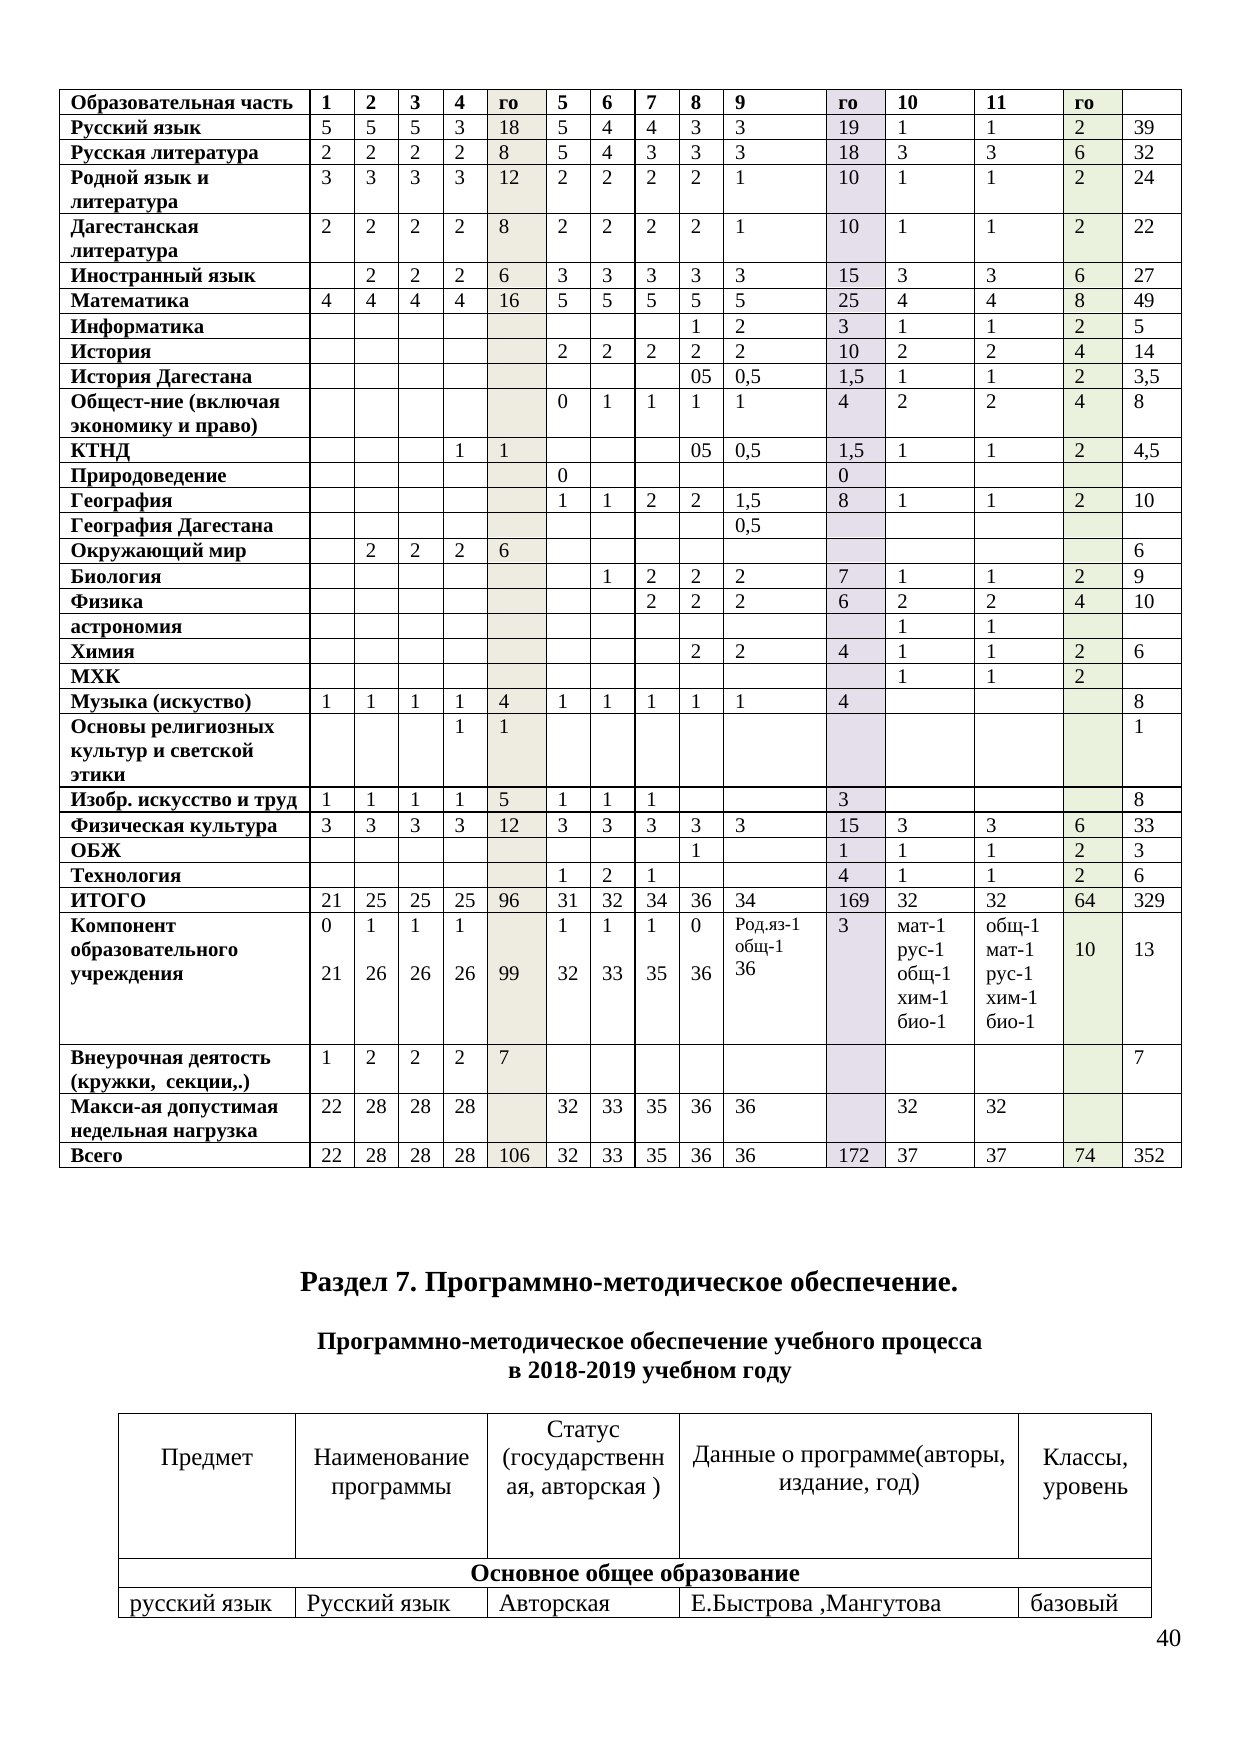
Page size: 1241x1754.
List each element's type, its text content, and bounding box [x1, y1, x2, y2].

table_cell 4 [827, 389, 885, 437]
text Раздел 7. Программно-методическое обеспечение. [118, 1264, 1140, 1298]
table_cell 35 [636, 1094, 679, 1142]
table_cell Технология [60, 863, 309, 887]
table_cell 3 [547, 263, 590, 287]
table_cell 05 [680, 364, 723, 388]
table_cell 3 [399, 165, 443, 213]
table_cell 5 [547, 115, 590, 139]
table_cell 2 [1064, 664, 1122, 688]
table_cell 2 [975, 389, 1063, 437]
table_cell [1064, 539, 1122, 562]
table_cell 96 [488, 888, 546, 912]
table_cell 1 [724, 165, 826, 213]
table_cell 2 [444, 214, 487, 262]
table_cell 2 [636, 214, 679, 262]
table_cell 4,5 [1123, 438, 1181, 462]
table_cell 5 [547, 289, 590, 312]
table_cell 1 [444, 438, 487, 462]
table_cell 10 [1123, 589, 1181, 613]
table_cell астрономия [60, 614, 309, 638]
table_cell 1 [311, 788, 354, 811]
table_cell 1 [724, 389, 826, 437]
table_cell 2 [355, 140, 398, 164]
table_cell 2 [1064, 314, 1122, 338]
table_cell [886, 714, 974, 786]
table_cell 10 [886, 90, 974, 114]
table_cell 27 [1123, 263, 1181, 287]
table_cell 1 [680, 314, 723, 338]
table_cell 2 [636, 165, 679, 213]
table_cell [355, 339, 398, 363]
table_cell 1 [886, 364, 974, 388]
text в 2018-2019 учебном году [118, 1355, 1181, 1384]
table_cell 2 [547, 165, 590, 213]
table_cell 2 [636, 589, 679, 613]
table_cell 22 [311, 1143, 354, 1167]
table_cell [1123, 614, 1181, 638]
table_cell [591, 639, 634, 663]
table_cell 28 [444, 1143, 487, 1167]
table_cell 2 [444, 1045, 487, 1093]
table_cell [1064, 714, 1122, 786]
table_cell 14 [1123, 339, 1181, 363]
table_cell 6 [488, 539, 546, 562]
table_cell 28 [444, 1094, 487, 1142]
table_cell [355, 639, 398, 663]
table_cell 5 [547, 140, 590, 164]
table_cell [399, 639, 443, 663]
table_cell 10 [827, 339, 885, 363]
table_cell ОБЖ [60, 838, 309, 862]
table_cell 2 [399, 214, 443, 262]
table_cell Внеурочная деятость (кружки, секции,.) [60, 1045, 309, 1093]
table_cell 49 [1123, 289, 1181, 312]
table_cell 28 [399, 1143, 443, 1167]
table_cell 1 [886, 564, 974, 588]
table_cell 64 [1064, 888, 1122, 912]
table_cell 3 [311, 165, 354, 213]
table_cell 1 [444, 689, 487, 713]
table_cell 31 [547, 888, 590, 912]
table_cell 3 [724, 263, 826, 287]
table_cell [591, 838, 634, 862]
table_cell Всего [60, 1143, 309, 1167]
table_cell [444, 564, 487, 588]
table_cell [636, 513, 679, 537]
table_cell 6 [488, 263, 546, 287]
table_cell 3 [444, 115, 487, 139]
table_cell 2 [886, 339, 974, 363]
table_cell 1 [636, 788, 679, 811]
table_cell 15 [827, 263, 885, 287]
table_cell 3 [724, 140, 826, 164]
table_cell [547, 838, 590, 862]
table_cell 2 [399, 140, 443, 164]
table_cell 5 [636, 289, 679, 312]
table_cell 2 [1064, 165, 1122, 213]
table_cell 0 [547, 389, 590, 437]
table_cell [488, 513, 546, 537]
table_cell КТНД [60, 438, 309, 462]
table_cell 6 [827, 589, 885, 613]
table_cell 1 [591, 488, 634, 512]
table_cell 1 [975, 438, 1063, 462]
table_cell 2 [1064, 214, 1122, 262]
table_cell 1,5 [827, 438, 885, 462]
table_cell 22 [311, 1094, 354, 1142]
table_cell [399, 664, 443, 688]
table_cell 2 [680, 488, 723, 512]
table_cell 1,5 [827, 364, 885, 388]
table_cell 36 [724, 1143, 826, 1167]
table_cell 6 [1123, 539, 1181, 562]
table_cell 329 [1123, 888, 1181, 912]
table_cell [399, 614, 443, 638]
table_cell 169 [827, 888, 885, 912]
table_cell 36 [680, 888, 723, 912]
table_cell 25 [399, 888, 443, 912]
table_cell 1 33 [591, 913, 634, 1044]
table_cell История Дагестана [60, 364, 309, 388]
table_cell [724, 539, 826, 562]
table_cell 2 [680, 165, 723, 213]
table_cell Общест-ние (включая экономику и право) [60, 389, 309, 437]
table_cell [355, 488, 398, 512]
table_cell [680, 1045, 723, 1093]
table_cell 2 [636, 564, 679, 588]
table_cell [886, 513, 974, 537]
table_cell [355, 438, 398, 462]
table_cell 13 [1123, 913, 1181, 1044]
table_cell 2 [311, 140, 354, 164]
table_cell [1064, 614, 1122, 638]
table_cell 32 [886, 1094, 974, 1142]
table_cell 3 [827, 788, 885, 811]
table_cell 1 [311, 1045, 354, 1093]
table_cell [975, 463, 1063, 487]
table_cell 1 [488, 438, 546, 462]
table_cell 1 [680, 389, 723, 437]
table_cell 10 [827, 214, 885, 262]
table_cell [547, 539, 590, 562]
table_cell итого [1064, 90, 1122, 114]
table_cell 3 [591, 813, 634, 837]
table_cell [636, 838, 679, 862]
table_cell 8 [1064, 289, 1122, 312]
table_cell [827, 714, 885, 786]
table_cell 1 [591, 788, 634, 811]
table_cell [311, 463, 354, 487]
table_cell 1 [724, 689, 826, 713]
table_cell [591, 1045, 634, 1093]
table_cell 3 [444, 813, 487, 837]
table_cell 2 [444, 539, 487, 562]
table_cell [355, 863, 398, 887]
table_cell [975, 539, 1063, 562]
table_cell [724, 788, 826, 811]
table_cell География Дагестана [60, 513, 309, 537]
table_cell 24 [1123, 165, 1181, 213]
table_cell 0 36 [680, 913, 723, 1044]
table_cell [399, 488, 443, 512]
table_cell 7 [636, 90, 679, 114]
table_cell [724, 714, 826, 786]
table_cell [488, 314, 546, 338]
table_cell 4 [444, 90, 487, 114]
table_cell 3 [975, 813, 1063, 837]
table_cell 32 [547, 1094, 590, 1142]
table_cell [636, 1045, 679, 1093]
table_cell 1 [311, 90, 354, 114]
table_cell 12 [488, 813, 546, 837]
table_cell 32 [975, 888, 1063, 912]
table_cell 1 35 [636, 913, 679, 1044]
table_cell 19 [827, 115, 885, 139]
table_cell 3 [886, 140, 974, 164]
table_cell 4 [975, 289, 1063, 312]
table_cell 32 [1123, 140, 1181, 164]
table_cell [1064, 689, 1122, 713]
table_cell [827, 614, 885, 638]
table_cell История [60, 339, 309, 363]
table_cell [827, 1094, 885, 1142]
table_cell [311, 389, 354, 437]
table_cell 2 [724, 589, 826, 613]
table_cell 0,5 [724, 364, 826, 388]
table_cell 1 [547, 863, 590, 887]
table_cell 10 [827, 165, 885, 213]
table_cell [827, 539, 885, 562]
table_cell [886, 539, 974, 562]
table_cell 1 [975, 364, 1063, 388]
table_cell [488, 639, 546, 663]
table_cell 3 [680, 263, 723, 287]
table_cell 10 [1123, 488, 1181, 512]
table_cell 3 [444, 165, 487, 213]
table_cell [311, 863, 354, 887]
table_cell [399, 513, 443, 537]
table_cell 3 [636, 813, 679, 837]
table_cell 2 [975, 339, 1063, 363]
table_cell [399, 339, 443, 363]
table_cell [680, 463, 723, 487]
table_cell 3 [680, 140, 723, 164]
table_cell 2 [680, 214, 723, 262]
table_cell 7 [488, 1045, 546, 1093]
table_cell 2 [444, 263, 487, 287]
table_cell [488, 564, 546, 588]
table_cell [591, 438, 634, 462]
table_cell 5 [547, 90, 590, 114]
table_cell [680, 664, 723, 688]
table_cell 2 [724, 339, 826, 363]
table_cell [636, 364, 679, 388]
table_cell 3 [975, 140, 1063, 164]
table_cell [975, 788, 1063, 811]
table_cell 2 [886, 389, 974, 437]
table_cell 3 [311, 813, 354, 837]
table_cell 32 [886, 888, 974, 912]
table_cell 28 [355, 1143, 398, 1167]
table_cell 1 [399, 788, 443, 811]
table_cell 3 [399, 813, 443, 837]
table_cell 1 [975, 214, 1063, 262]
table_cell 4 [399, 289, 443, 312]
table_cell [547, 314, 590, 338]
table_cell [444, 664, 487, 688]
table_cell Химия [60, 639, 309, 663]
table_cell итого [827, 90, 885, 114]
table_cell Информатика [60, 314, 309, 338]
table_cell 172 [827, 1143, 885, 1167]
table_cell 1 32 [547, 913, 590, 1044]
table_cell 33 [591, 1094, 634, 1142]
table_cell [636, 314, 679, 338]
table_cell [827, 1045, 885, 1093]
table_cell 2 [636, 339, 679, 363]
table_cell 2 [591, 863, 634, 887]
table_cell [547, 513, 590, 537]
table_cell [1123, 1094, 1181, 1142]
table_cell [680, 1588, 1018, 1617]
table_cell [975, 1045, 1063, 1093]
table_cell [724, 463, 826, 487]
table_cell 1 [975, 863, 1063, 887]
table_cell 2 [399, 539, 443, 562]
table_cell [975, 714, 1063, 786]
table_cell [591, 364, 634, 388]
table_cell 2 [399, 263, 443, 287]
table_cell [355, 838, 398, 862]
table_cell [311, 539, 354, 562]
table_cell 1 [975, 314, 1063, 338]
table_cell [724, 664, 826, 688]
table_cell [636, 614, 679, 638]
table_cell 6 [1064, 140, 1122, 164]
table_cell 32 [591, 888, 634, 912]
table_cell [591, 589, 634, 613]
table_cell 2 [724, 639, 826, 663]
table_cell 15 [827, 813, 885, 837]
table_cell 2 [547, 214, 590, 262]
table_cell [636, 463, 679, 487]
table_cell 1 [886, 115, 974, 139]
table_cell [886, 689, 974, 713]
table_cell Окружающий мир [60, 539, 309, 562]
table_cell [488, 838, 546, 862]
table_cell 1 [355, 788, 398, 811]
table_cell География [60, 488, 309, 512]
table_cell [488, 364, 546, 388]
table_cell 3 [547, 813, 590, 837]
table_cell 25 [355, 888, 398, 912]
table_cell [311, 364, 354, 388]
table_cell 1 [886, 863, 974, 887]
text Программно-методическое обеспечение учебного процесса [118, 1326, 1181, 1355]
table_cell 0 [827, 463, 885, 487]
table_cell 36 [724, 1094, 826, 1142]
table_cell Музыка (искуство) [60, 689, 309, 713]
table_cell Макси-ая допустимая недельная нагрузка [60, 1094, 309, 1142]
table_cell 1 [886, 314, 974, 338]
table_cell [591, 614, 634, 638]
table_header Данные о программе(авторы, издание, год) [680, 1414, 1018, 1557]
table_cell 5 [1123, 314, 1181, 338]
table_cell 1 [488, 714, 546, 786]
table_cell 18 [488, 115, 546, 139]
table_cell [311, 714, 354, 786]
table_cell [1064, 1094, 1122, 1142]
table_cell 4 [827, 689, 885, 713]
table_cell 3 [636, 140, 679, 164]
table_cell Основы религиозных культур и светской этики [60, 714, 309, 786]
table_cell 6 [1123, 639, 1181, 663]
table_cell [547, 364, 590, 388]
table_cell 2 [975, 589, 1063, 613]
table_cell [444, 614, 487, 638]
table_cell Физическая культура [60, 813, 309, 837]
table_cell [311, 263, 354, 287]
table_cell 1 [975, 165, 1063, 213]
table_cell [636, 664, 679, 688]
table_cell 3 [680, 115, 723, 139]
table_cell 1 [886, 614, 974, 638]
table_cell 1 [591, 564, 634, 588]
table_cell 12 [488, 165, 546, 213]
table_cell Математика [60, 289, 309, 312]
table_cell [886, 463, 974, 487]
table_cell 6 [1064, 263, 1122, 287]
table_cell [311, 838, 354, 862]
table_cell [444, 639, 487, 663]
table_cell 0 [547, 463, 590, 487]
table_cell 6 [1123, 863, 1181, 887]
table_cell 2 [1064, 438, 1122, 462]
table_cell 1 [636, 389, 679, 437]
table_cell 2 [1064, 863, 1122, 887]
table_cell [636, 714, 679, 786]
table_cell 3 [399, 90, 443, 114]
table_cell 6 [1064, 813, 1122, 837]
table_cell [547, 664, 590, 688]
table_cell [311, 639, 354, 663]
table_cell 2 [355, 214, 398, 262]
table_cell 3 [1123, 838, 1181, 862]
table_cell [724, 614, 826, 638]
table_cell 1 26 [444, 913, 487, 1044]
table_cell 2 [355, 1045, 398, 1093]
table_cell Компонент образовательного учреждения [60, 913, 309, 1044]
table_cell [1123, 463, 1181, 487]
table_cell 1 [311, 689, 354, 713]
table_cell [444, 463, 487, 487]
table_cell [355, 589, 398, 613]
table_cell [444, 863, 487, 887]
table_cell 4 [488, 689, 546, 713]
table_cell [1123, 513, 1181, 537]
table_cell [975, 513, 1063, 537]
table_cell 2 [680, 564, 723, 588]
table_cell [399, 564, 443, 588]
table_cell [355, 614, 398, 638]
table_cell [355, 389, 398, 437]
table_cell 1 [886, 838, 974, 862]
table_cell Родной язык и литература [60, 165, 309, 213]
table_cell 0 21 [311, 913, 354, 1044]
table_cell [547, 714, 590, 786]
table_cell 0,5 [724, 513, 826, 537]
table_cell [1064, 463, 1122, 487]
table_cell 3 [827, 913, 885, 1044]
table_cell 2 [591, 165, 634, 213]
table_cell 2 [1064, 564, 1122, 588]
table_cell 2 [1064, 115, 1122, 139]
table_cell Биология [60, 564, 309, 588]
table_cell 34 [724, 888, 826, 912]
table_cell 2 [355, 539, 398, 562]
table_cell 3 [975, 263, 1063, 287]
table_cell [488, 463, 546, 487]
table_cell [680, 539, 723, 562]
table_header Классы, уровень [1019, 1414, 1151, 1557]
table_cell 3 [355, 165, 398, 213]
table_cell МХК [60, 664, 309, 688]
table_cell [399, 863, 443, 887]
table_cell [399, 364, 443, 388]
table_cell 1 [975, 115, 1063, 139]
table_cell [1064, 513, 1122, 537]
table_cell 99 [488, 913, 546, 1044]
table_cell 2 [591, 214, 634, 262]
table_cell 22 [1123, 214, 1181, 262]
table_header Статус (государственная, авторская ) [488, 1414, 679, 1557]
table_cell 2 [311, 214, 354, 262]
table_cell [399, 314, 443, 338]
table_cell [1064, 788, 1122, 811]
table_cell базовый [1019, 1588, 1151, 1617]
table_cell [636, 639, 679, 663]
table_cell 1 [975, 664, 1063, 688]
table_cell 1 [680, 838, 723, 862]
table_cell 21 [311, 888, 354, 912]
table_cell 1 [975, 838, 1063, 862]
table_cell 1,5 [724, 488, 826, 512]
table_cell [886, 1045, 974, 1093]
table_cell [1123, 90, 1181, 114]
table_cell [547, 589, 590, 613]
table_cell 1 [886, 664, 974, 688]
table_cell [488, 389, 546, 437]
table_cell [399, 463, 443, 487]
table_cell 4 [311, 289, 354, 312]
table_cell 1 [827, 838, 885, 862]
table_cell 3 [724, 813, 826, 837]
table_cell [311, 339, 354, 363]
table_cell 33 [1123, 813, 1181, 837]
table_cell 2 [591, 339, 634, 363]
table_cell 5 [724, 289, 826, 312]
table_cell ИТОГО [60, 888, 309, 912]
table_cell [591, 539, 634, 562]
table_cell 352 [1123, 1143, 1181, 1167]
table_cell общ-1 мат-1 рус-1 хим-1 био-1 [975, 913, 1063, 1044]
table_cell [724, 1045, 826, 1093]
table_cell [488, 339, 546, 363]
table_cell [355, 364, 398, 388]
table_cell 9 [1123, 564, 1181, 588]
table_cell [547, 564, 590, 588]
table_cell 8 [680, 90, 723, 114]
table_cell 25 [827, 289, 885, 312]
table_cell [399, 589, 443, 613]
table_cell [591, 664, 634, 688]
table_cell [399, 438, 443, 462]
table_cell 1 [680, 689, 723, 713]
table_header Наименование программы [296, 1414, 487, 1557]
table_cell [680, 513, 723, 537]
table_cell 3 [886, 263, 974, 287]
table_cell 2 [724, 314, 826, 338]
table_cell [311, 314, 354, 338]
table_cell [444, 364, 487, 388]
table_cell [488, 614, 546, 638]
table_cell Авторская [488, 1588, 679, 1617]
table_cell 1 [444, 788, 487, 811]
table_cell 1 [975, 564, 1063, 588]
table_cell [311, 564, 354, 588]
table_cell 1 [1123, 714, 1181, 786]
table_cell [355, 314, 398, 338]
table_cell [399, 389, 443, 437]
table_cell Физика [60, 589, 309, 613]
table_cell [355, 463, 398, 487]
table_cell 7 [1123, 1045, 1181, 1093]
table_cell 9 [724, 90, 826, 114]
table_cell 1 26 [399, 913, 443, 1044]
table_cell [488, 488, 546, 512]
table_cell 1 [724, 214, 826, 262]
table_cell 4 [591, 115, 634, 139]
table_cell 36 [680, 1143, 723, 1167]
table_cell [488, 589, 546, 613]
table_cell [636, 438, 679, 462]
table_cell 5 [680, 289, 723, 312]
table_cell 7 [827, 564, 885, 588]
table_cell [444, 339, 487, 363]
table_cell [680, 714, 723, 786]
table_cell 3 [827, 314, 885, 338]
table_cell [591, 714, 634, 786]
table_cell 1 [886, 488, 974, 512]
table_cell [488, 1094, 546, 1142]
table_cell [724, 863, 826, 887]
table_cell 2 [547, 339, 590, 363]
table_cell 2 [724, 564, 826, 588]
table_cell 1 [886, 165, 974, 213]
table_cell 4 [1064, 389, 1122, 437]
table_cell [591, 314, 634, 338]
table_cell [1123, 664, 1181, 688]
table_cell [311, 488, 354, 512]
table_cell Русская литература [60, 140, 309, 164]
table_cell 3 [591, 263, 634, 287]
table_cell [488, 863, 546, 887]
table_cell Изобр. искусство и труд [60, 788, 309, 811]
table_cell [355, 564, 398, 588]
table_cell 8 [1123, 689, 1181, 713]
table_cell 2 [680, 339, 723, 363]
table_cell [444, 589, 487, 613]
table_cell [355, 513, 398, 537]
table_cell 5 [399, 115, 443, 139]
table_cell 1 [591, 689, 634, 713]
table_cell [311, 589, 354, 613]
table_cell 3 [724, 115, 826, 139]
table_cell 4 [827, 863, 885, 887]
table_cell 34 [636, 888, 679, 912]
table_cell 4 [827, 639, 885, 663]
table_cell 1 [444, 714, 487, 786]
table_cell 8 [827, 488, 885, 512]
table_cell 2 [399, 1045, 443, 1093]
table_cell 6 [591, 90, 634, 114]
table_header Предмет [119, 1414, 295, 1557]
table_cell [547, 639, 590, 663]
table_cell [444, 488, 487, 512]
table_cell 1 [886, 639, 974, 663]
table_cell 2 [355, 90, 398, 114]
table_cell 1 [547, 689, 590, 713]
table_cell 1 [636, 689, 679, 713]
table_cell 4 [444, 289, 487, 312]
table_cell 2 [1064, 488, 1122, 512]
table_cell 3 [680, 813, 723, 837]
table_cell 2 [355, 263, 398, 287]
table_cell [311, 513, 354, 537]
table_cell 5 [355, 115, 398, 139]
table_cell русский язык [119, 1588, 295, 1617]
table_cell [355, 664, 398, 688]
table_cell 1 26 [355, 913, 398, 1044]
table_cell Основное общее образование [119, 1559, 1151, 1587]
table_cell 74 [1064, 1143, 1122, 1167]
table_cell [444, 389, 487, 437]
table_cell 2 [680, 639, 723, 663]
table_cell [827, 513, 885, 537]
table_cell 8 [488, 214, 546, 262]
table_cell 1 [886, 438, 974, 462]
table_cell 32 [547, 1143, 590, 1167]
table_cell мат-1 рус-1 общ-1 хим-1 био-1 [886, 913, 974, 1044]
table_cell 1 [591, 389, 634, 437]
table_cell 28 [355, 1094, 398, 1142]
table_cell Иностранный язык [60, 263, 309, 287]
table_cell 11 [975, 90, 1063, 114]
table_cell [547, 1045, 590, 1093]
table_cell 8 [1123, 788, 1181, 811]
table_cell Род.яз-1 общ-1 36 [724, 913, 826, 1044]
table_cell 2 [1064, 838, 1122, 862]
table_cell Природоведение [60, 463, 309, 487]
table_cell 1 [399, 689, 443, 713]
table_cell Дагестанская литература [60, 214, 309, 262]
table_cell 25 [444, 888, 487, 912]
table_cell 32 [975, 1094, 1063, 1142]
table_cell Русский язык [60, 115, 309, 139]
table_cell 4 [1064, 589, 1122, 613]
table_cell [591, 513, 634, 537]
table_cell [680, 863, 723, 887]
table_cell [724, 838, 826, 862]
table_cell [886, 788, 974, 811]
table_cell 1 [636, 863, 679, 887]
table_cell 4 [886, 289, 974, 312]
table_cell 1 [355, 689, 398, 713]
table_cell 5 [488, 788, 546, 811]
table_cell [399, 838, 443, 862]
table_cell 4 [636, 115, 679, 139]
table_cell 16 [488, 289, 546, 312]
table_cell 2 [680, 589, 723, 613]
table_cell 8 [1123, 389, 1181, 437]
table_cell 2 [444, 140, 487, 164]
table_cell 2 [1064, 639, 1122, 663]
table_cell 33 [591, 1143, 634, 1167]
table_cell 18 [827, 140, 885, 164]
table_cell 1 [886, 214, 974, 262]
table_cell Образовательная часть [60, 90, 309, 114]
table_cell 3,5 [1123, 364, 1181, 388]
table_cell 1 [975, 614, 1063, 638]
table_cell 10 [1064, 913, 1122, 1044]
table_cell итого [488, 90, 546, 114]
table_cell 4 [1064, 339, 1122, 363]
table_cell 05 [680, 438, 723, 462]
table_cell 1 [975, 639, 1063, 663]
table_cell [636, 539, 679, 562]
table_cell 35 [636, 1143, 679, 1167]
table_cell 1 [975, 488, 1063, 512]
table_cell 0,5 [724, 438, 826, 462]
table_cell [488, 664, 546, 688]
table_cell 4 [591, 140, 634, 164]
table_cell [311, 438, 354, 462]
table_cell 1 [547, 488, 590, 512]
table_cell [547, 438, 590, 462]
table_cell 36 [680, 1094, 723, 1142]
table_cell 106 [488, 1143, 546, 1167]
table_cell [827, 664, 885, 688]
table_cell 3 [886, 813, 974, 837]
table_cell [975, 689, 1063, 713]
table_cell 5 [591, 289, 634, 312]
table_cell [680, 614, 723, 638]
table_cell 39 [1123, 115, 1181, 139]
table_cell 37 [886, 1143, 974, 1167]
table_cell 5 [311, 115, 354, 139]
table_cell [444, 513, 487, 537]
table_cell [311, 614, 354, 638]
table_cell 37 [975, 1143, 1063, 1167]
table_cell 2 [1064, 364, 1122, 388]
table_cell 28 [399, 1094, 443, 1142]
table_cell [444, 838, 487, 862]
table_cell 4 [355, 289, 398, 312]
table_cell 1 [547, 788, 590, 811]
table_cell [399, 714, 443, 786]
table_cell [444, 314, 487, 338]
table_cell [355, 714, 398, 786]
table_cell [591, 463, 634, 487]
table_cell 2 [886, 589, 974, 613]
table_cell 8 [488, 140, 546, 164]
table_cell 3 [355, 813, 398, 837]
table_cell Русский язык 8-9 [296, 1588, 487, 1617]
table_cell 2 [636, 488, 679, 512]
table_cell [547, 614, 590, 638]
table_cell [311, 664, 354, 688]
table_cell [680, 788, 723, 811]
table_cell [1064, 1045, 1122, 1093]
table_cell 3 [636, 263, 679, 287]
